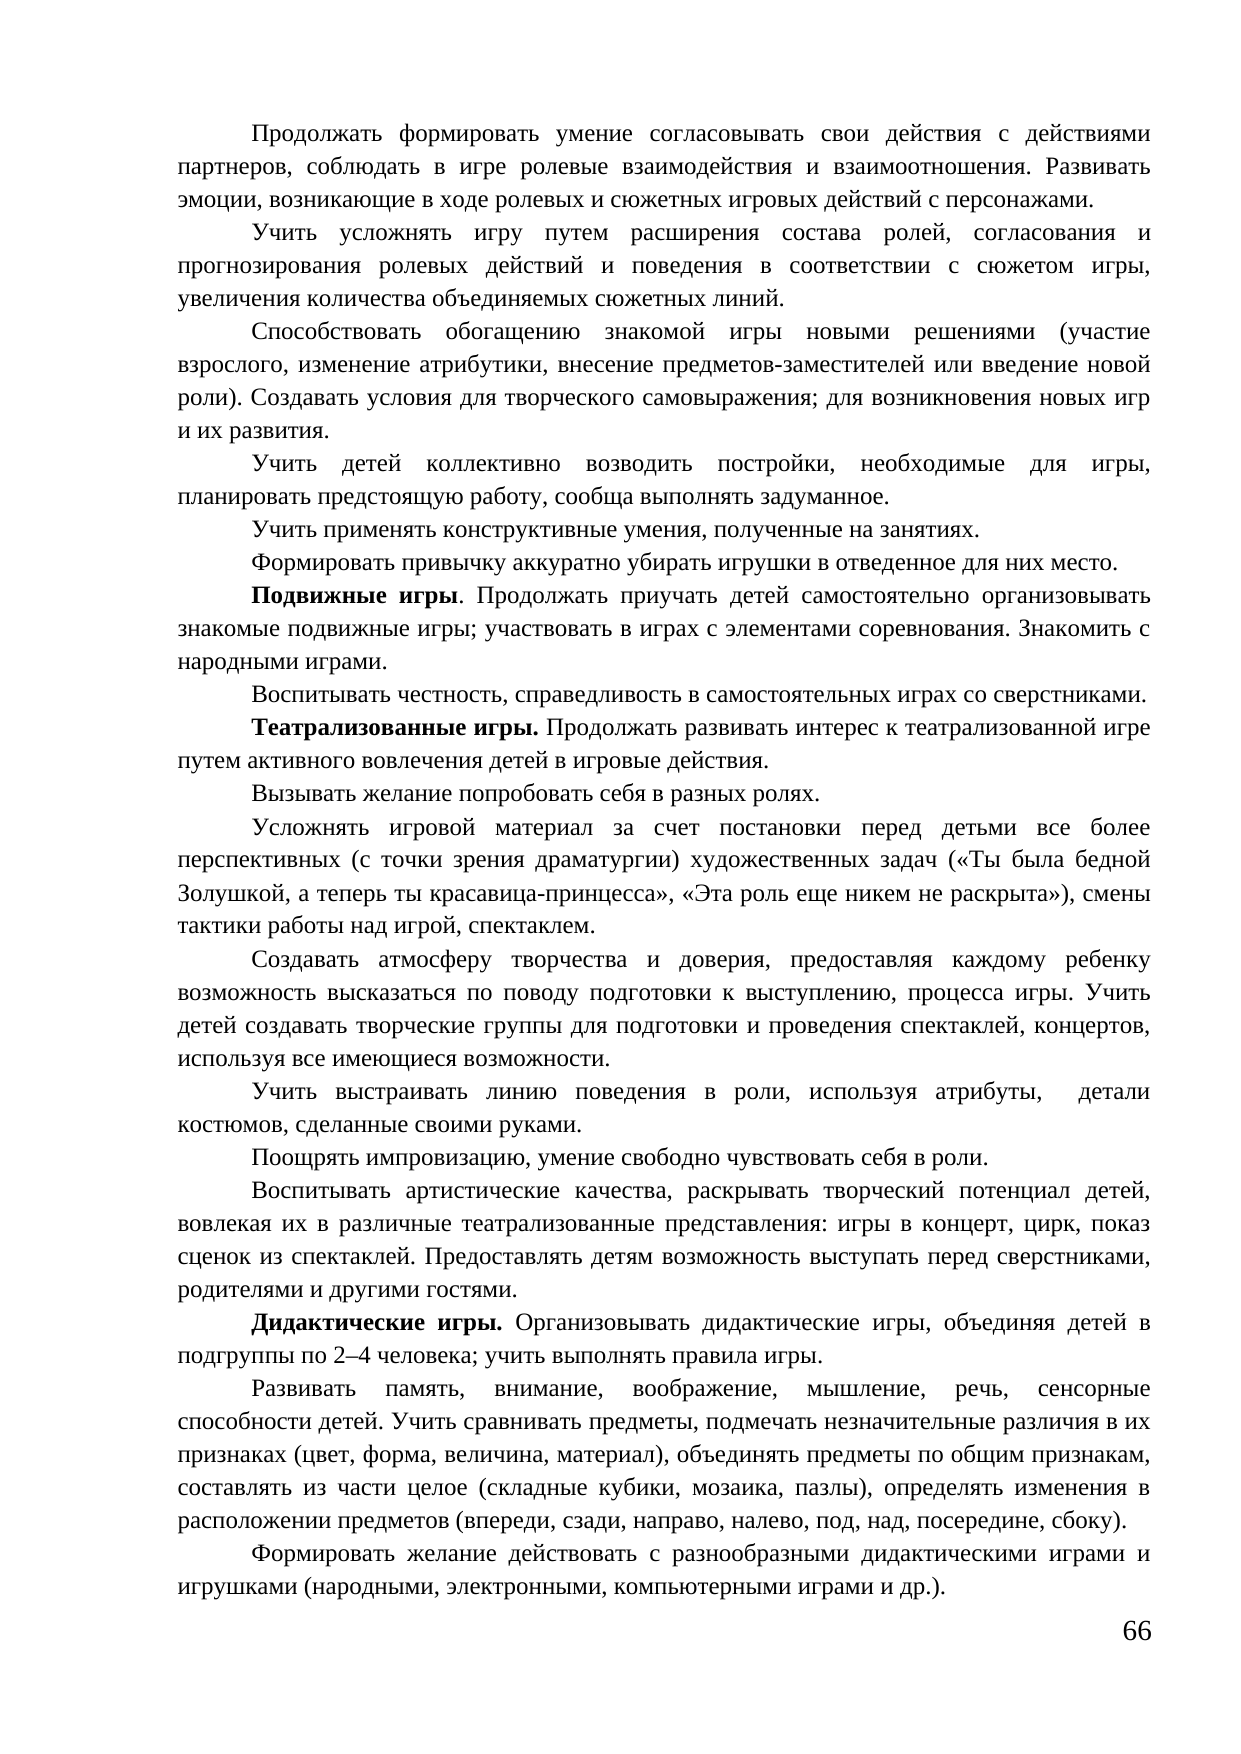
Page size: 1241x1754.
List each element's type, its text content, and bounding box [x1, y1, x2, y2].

text Формировать желание действовать с разнообразными дидактическими играми и игрушками (народными, электронными, компьютерными играми и др.). [177, 1538, 1152, 1600]
text Усложнять игровой материал за счет постановки перед детьми все более перспективных (с точки зрения драматургии) художественных задач («Ты была бедной Золушкой, а теперь ты красавица-принцесса», «Эта роль еще никем не раскрыта»), смены тактики работы над игрой, спектаклем. [177, 812, 1152, 939]
text Формировать привычку аккуратно убирать игрушки в отведенное для них место. [177, 547, 1152, 576]
text Учить применять конструктивные умения, полученные на занятиях. [177, 514, 1152, 543]
text Учить усложнять игру путем расширения состава ролей, согласования и прогнозирования ролевых действий и поведения в соответствии с сюжетом игры, увеличения количества объединяемых сюжетных линий. [177, 217, 1152, 312]
text Учить детей коллективно возводить постройки, необходимые для игры, планировать предстоящую работу, сообща выполнять задуманное. [177, 448, 1152, 510]
text Дидактические игры. Организовывать дидактические игры, объединяя детей в подгруппы по 2–4 человека; учить выполнять правила игры. [177, 1307, 1152, 1369]
text Способствовать обогащению знакомой игры новыми решениями (участие взрослого, изменение атрибутики, внесение предметов-заместителей или введение новой роли). Создавать условия для творческого самовыражения; для возникновения новых игр и их развития. [177, 316, 1152, 444]
text Театрализованные игры. Продолжать развивать интерес к театрализованной игре путем активного вовлечения детей в игровые действия. [177, 712, 1152, 774]
text Подвижные игры. Продолжать приучать детей самостоятельно организовывать знакомые подвижные игры; участвовать в играх с элементами соревнования. Знакомить с народными играми. [177, 580, 1152, 675]
text Воспитывать артистические качества, раскрывать творческий потенциал детей, вовлекая их в различные театрализованные представления: игры в концерт, цирк, показ сценок из спектаклей. Предоставлять детям возможность выступать перед сверстниками, родителями и другими гостями. [177, 1175, 1152, 1303]
text Воспитывать честность, справедливость в самостоятельных играх со сверстниками. [177, 679, 1152, 708]
text Развивать память, внимание, воображение, мышление, речь, сенсорные способности детей. Учить сравнивать предметы, подмечать незначительные различия в их признаках (цвет, форма, величина, материал), объединять предметы по общим признакам, составлять из части целое (складные кубики, мозаика, пазлы), определять изменения в расположении предметов (впереди, сзади, направо, налево, под, над, посередине, сбоку). [177, 1373, 1152, 1534]
text Продолжать формировать умение согласовывать свои действия с действиями партнеров, соблюдать в игре ролевые взаимодействия и взаимоотношения. Развивать эмоции, возникающие в ходе ролевых и сюжетных игровых действий с персонажами. [177, 118, 1152, 213]
text Вызывать желание попробовать себя в разных ролях. [177, 778, 1152, 807]
text Поощрять импровизацию, умение свободно чувствовать себя в роли. [177, 1142, 1152, 1171]
text Учить выстраивать линию поведения в роли, используя атрибуты, детали костюмов, сделанные своими руками. [177, 1076, 1152, 1137]
text Создавать атмосферу творчества и доверия, предоставляя каждому ребенку возможность высказаться по поводу подготовки к выступлению, процесса игры. Учить детей создавать творческие группы для подготовки и проведения спектаклей, концертов, используя все имеющиеся возможности. [177, 944, 1152, 1071]
